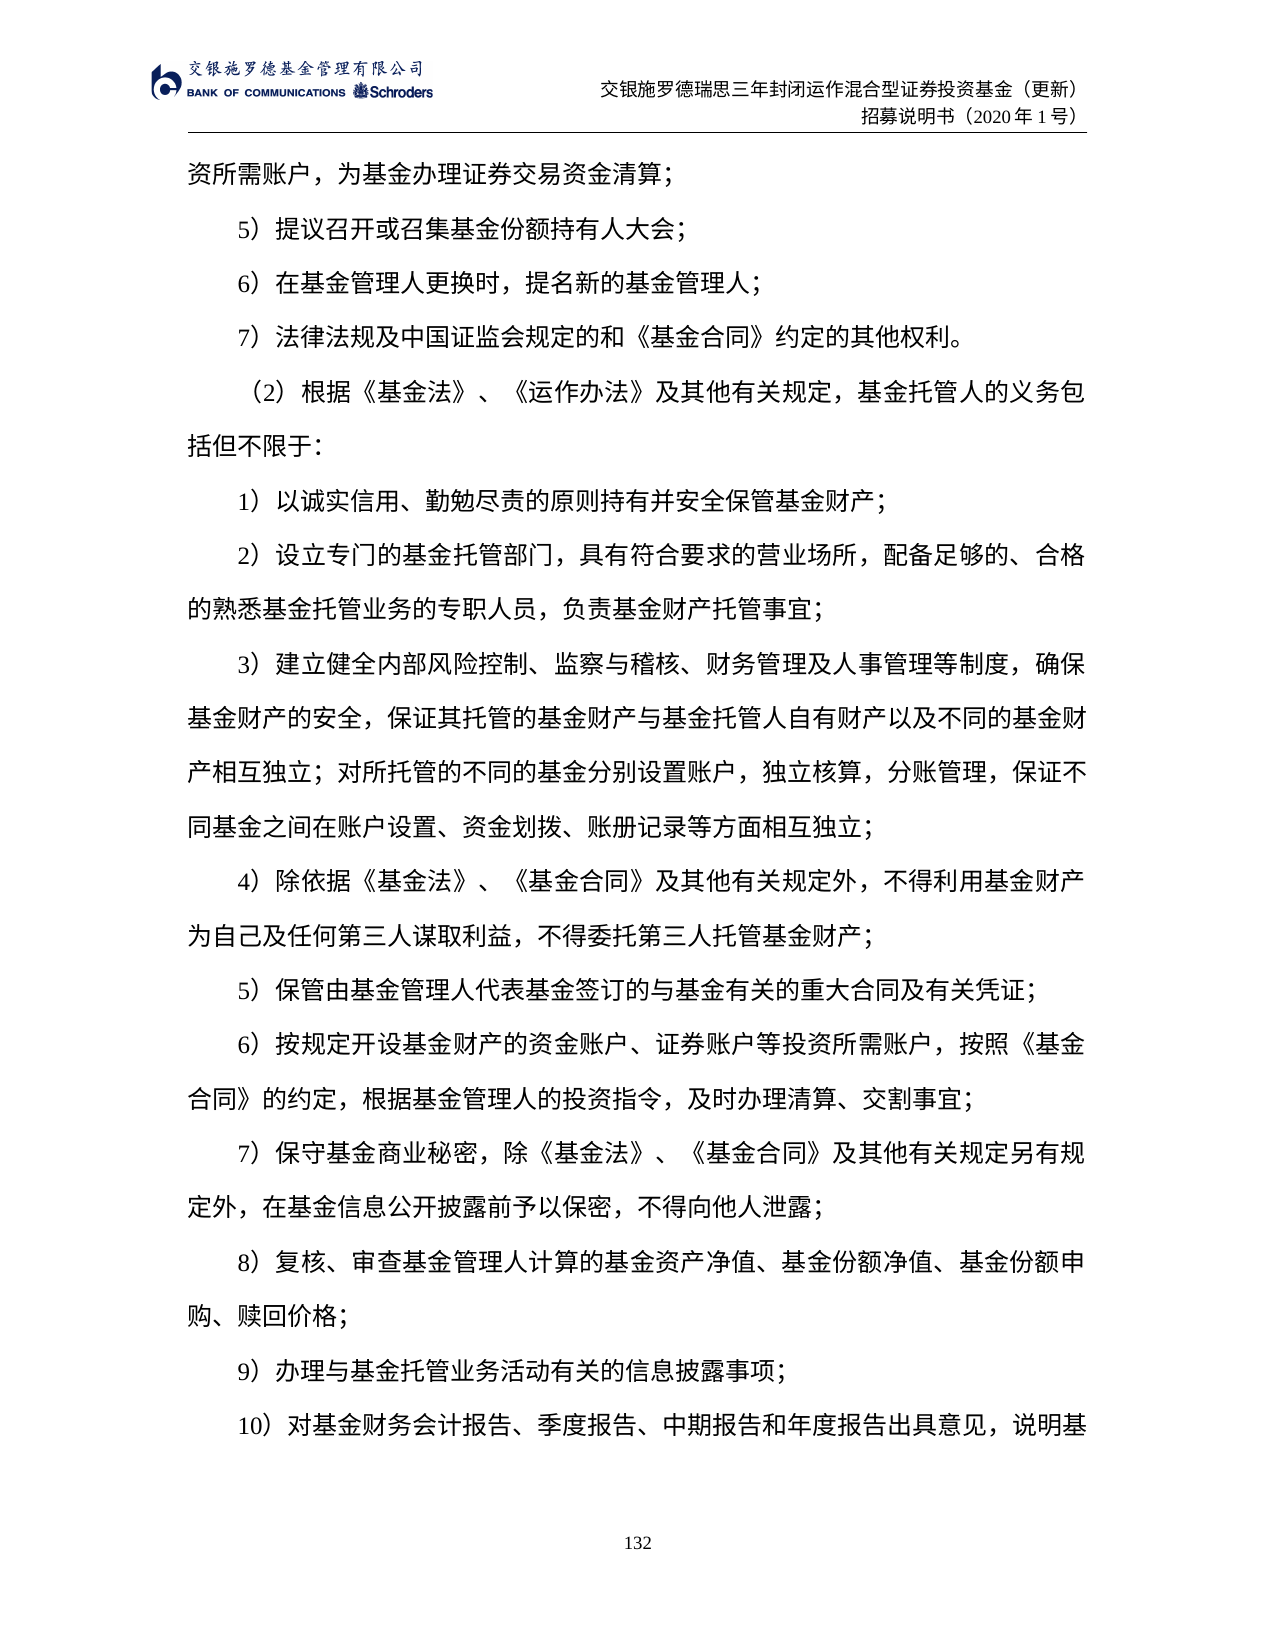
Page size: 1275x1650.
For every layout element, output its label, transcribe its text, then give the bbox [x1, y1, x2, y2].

text 4）除依据《基金法》、《基金合同》及其他有关规定外，不得利用基金财产为自己及任何第三人谋取利益，不得委托第三人托管基金财产； [187, 862, 1087, 952]
text 2）设立专门的基金托管部门，具有符合要求的营业场所，配备足够的、合格的熟悉基金托管业务的专职人员，负责基金财产托管事宜； [187, 535, 1087, 626]
text 7）法律法规及中国证监会规定的和《基金合同》约定的其他权利。 [187, 318, 1087, 354]
text 5）提议召开或召集基金份额持有人大会； [187, 209, 1087, 245]
text 6）按规定开设基金财产的资金账户、证券账户等投资所需账户，按照《基金合同》的约定，根据基金管理人的投资指令，及时办理清算、交割事宜； [187, 1025, 1087, 1115]
text 8）复核、审查基金管理人计算的基金资产净值、基金份额净值、基金份额申购、赎回价格； [187, 1242, 1087, 1333]
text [187, 155, 1087, 191]
text 5）保管由基金管理人代表基金签订的与基金有关的重大合同及有关凭证； [187, 970, 1087, 1007]
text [187, 1405, 1087, 1442]
picture [151, 61, 433, 100]
text 1）以诚实信用、勤勉尽责的原则持有并安全保管基金财产； [187, 481, 1087, 517]
text 7）保守基金商业秘密，除《基金法》、《基金合同》及其他有关规定另有规定外，在基金信息公开披露前予以保密，不得向他人泄露； [187, 1133, 1087, 1224]
text （2）根据《基金法》、《运作办法》及其他有关规定，基金托管人的义务包括但不限于： [187, 372, 1087, 463]
text 3）建立健全内部风险控制、监察与稽核、财务管理及人事管理等制度，确保基金财产的安全，保证其托管的基金财产与基金托管人自有财产以及不同的基金财产相互独立；对所托管的不同的基金分别设置账户，独立核算，分账管理，保证不同基金之间在账户设置、资金划拨、账册记录等方面相互独立； [187, 644, 1087, 843]
text 9）办理与基金托管业务活动有关的信息披露事项； [187, 1351, 1087, 1387]
text 6）在基金管理人更换时，提名新的基金管理人； [187, 263, 1087, 300]
